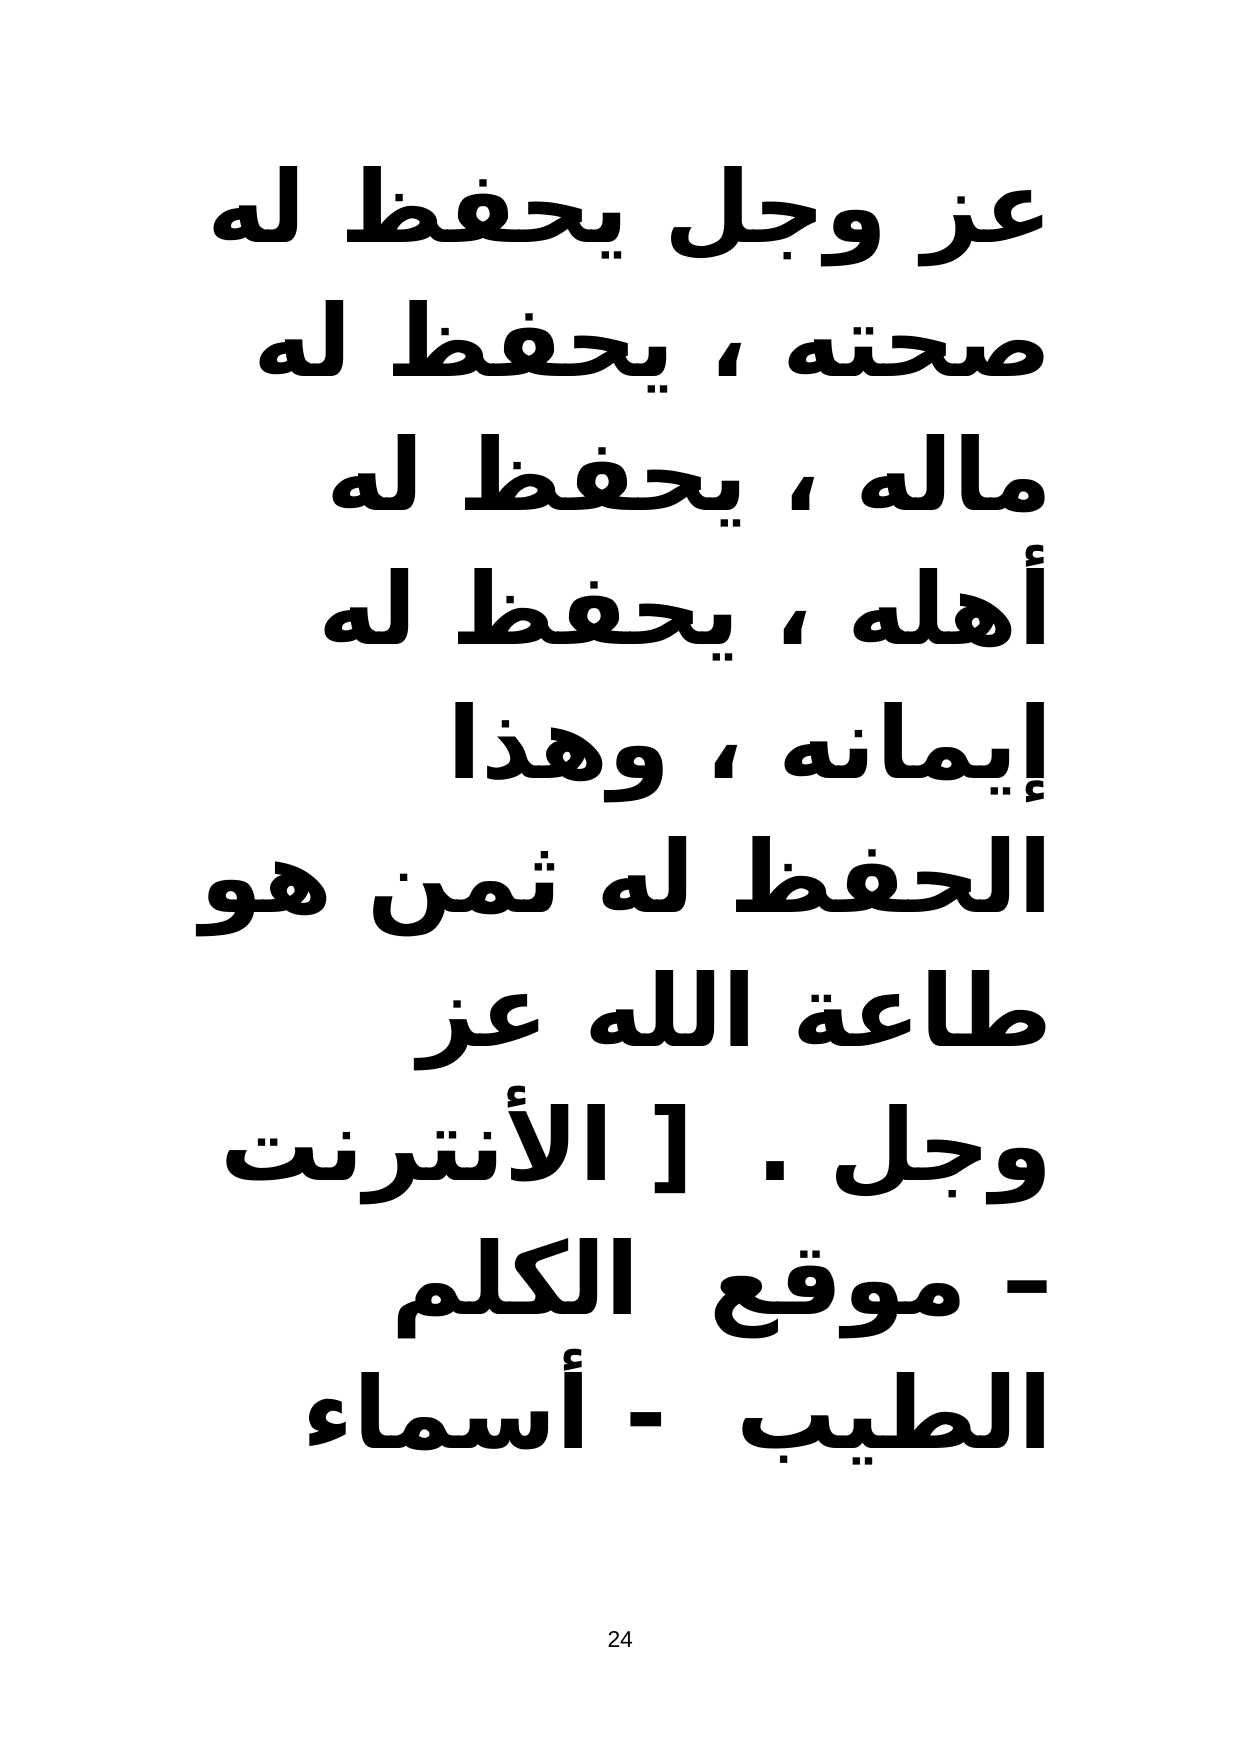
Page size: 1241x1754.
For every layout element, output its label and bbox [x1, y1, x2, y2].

text [187, 150, 1053, 1472]
